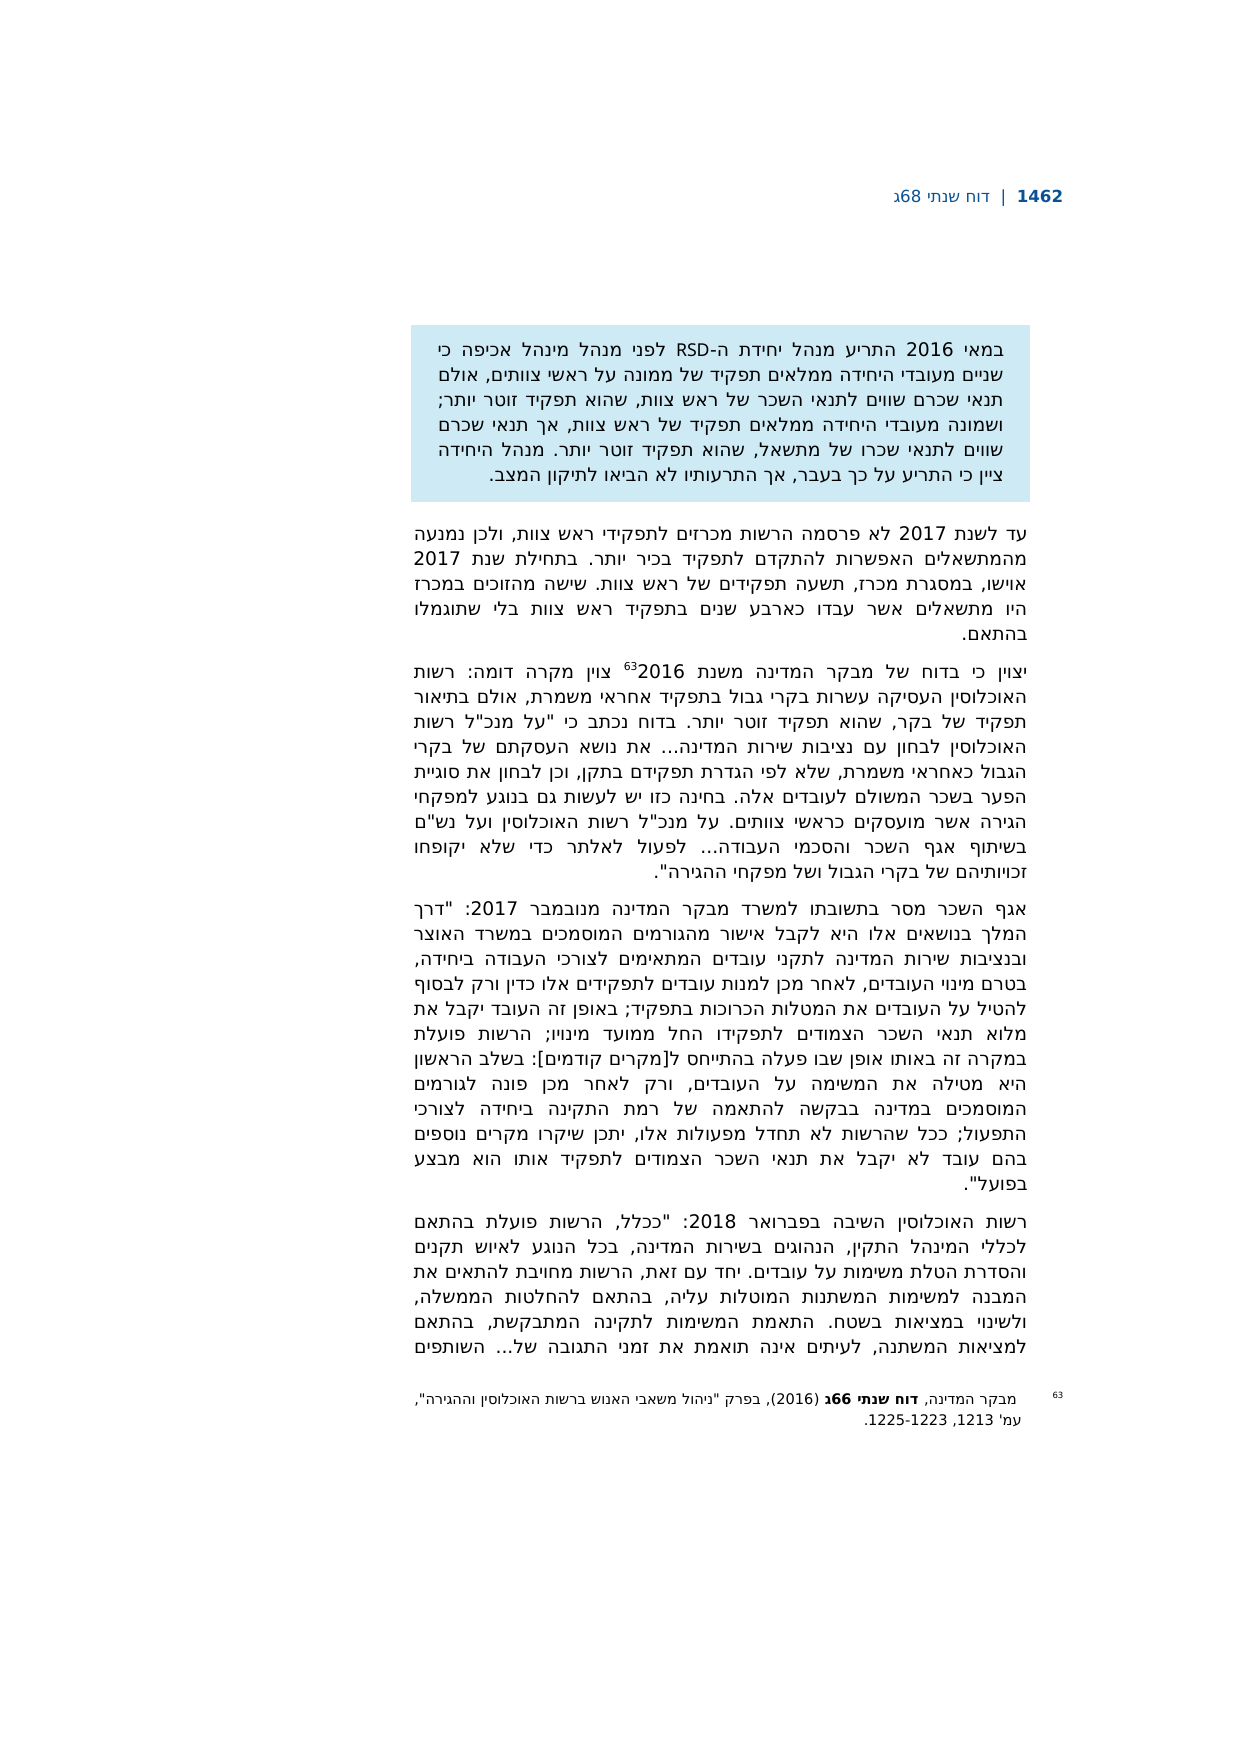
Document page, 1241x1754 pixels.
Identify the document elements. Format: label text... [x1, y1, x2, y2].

text עד לשנת 2017 לא פרסמה הרשות מכרזים לתפקידי ראש צוות, ולכן נמנעה מהמתשאלים האפשרות להתקדם לתפקיד בכיר יותר. בתחילת שנת 2017 אוישו, במסגרת מכרז, תשעה תפקידים של ראש צוות. שישה מהזוכים במכרז היו מתשאלים אשר עבדו כארבע שנים בתפקיד ראש צוות בלי שתוגמלו בהתאם. [413, 521, 1028, 646]
text יצוין כי בדוח של מבקר המדינה משנת 2016 צוין מקרה דומה: רשות האוכלוסין העסיקה עשרות בקרי גבול בתפקיד אחראי משמרת, אולם בתיאור תפקיד של בקר, שהוא תפקיד זוטר יותר. בדוח נכתב כי "על מנכ"ל רשות האוכלוסין לבחון עם נציבות שירות המדינה... את נושא העסקתם של בקרי הגבול כאחראי משמרת, שלא לפי הגדרת תפקידם בתקן, וכן לבחון את סוגיית הפער בשכר המשולם לעובדים אלה. בחינה כזו יש לעשות גם בנוגע למפקחי הגירה אשר מועסקים כראשי צוותים. על מנכ"ל רשות האוכלוסין ועל נש"ם בשיתוף אגף השכר והסכמי העבודה... לפעול לאלתר כדי שלא יקופחו זכויותיהם של בקרי הגבול ושל מפקחי ההגירה". [413, 658, 1028, 883]
text במאי 2016 התריע מנהל יחידת ה-RSD לפני מנהל מינהל אכיפה כי שניים מעובדי היחידה ממלאים תפקיד של ממונה על ראשי צוותים, אולם תנאי שכרם שווים לתנאי השכר של ראש צוות, שהוא תפקיד זוטר יותר; ושמונה מעובדי היחידה ממלאים תפקיד של ראש צוות, אך תנאי שכרם שווים לתנאי שכרו של מתשאל, שהוא תפקיד זוטר יותר. מנהל היחידה ציין כי התריע על כך בעבר, אך התרעותיו לא הביאו לתיקון המצב. [414, 328, 1027, 499]
text אגף השכר מסר בתשובתו למשרד מבקר המדינה מנובמבר 2017: "דרך המלך בנושאים אלו היא לקבל אישור מהגורמים המוסמכים במשרד האוצר ובנציבות שירות המדינה לתקני עובדים המתאימים לצורכי העבודה ביחידה, בטרם מינוי העובדים, לאחר מכן למנות עובדים לתפקידים אלו כדין ורק לבסוף להטיל על העובדים את המטלות הכרוכות בתפקיד; באופן זה העובד יקבל את מלוא תנאי השכר הצמודים לתפקידו החל ממועד מינויו; הרשות פועלת במקרה זה באותו אופן שבו פעלה בהתייחס ל[מקרים קודמים]: בשלב הראשון היא מטילה את המשימה על העובדים, ורק לאחר מכן פונה לגורמים המוסמכים במדינה בבקשה להתאמה של רמת התקינה ביחידה לצורכי התפעול; ככל שהרשות לא תחדל מפעולות אלו, יתכן שיקרו מקרים נוספים בהם עובד לא יקבל את תנאי השכר הצמודים לתפקיד אותו הוא מבצע בפועל". [413, 896, 1028, 1196]
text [413, 1208, 1028, 1358]
